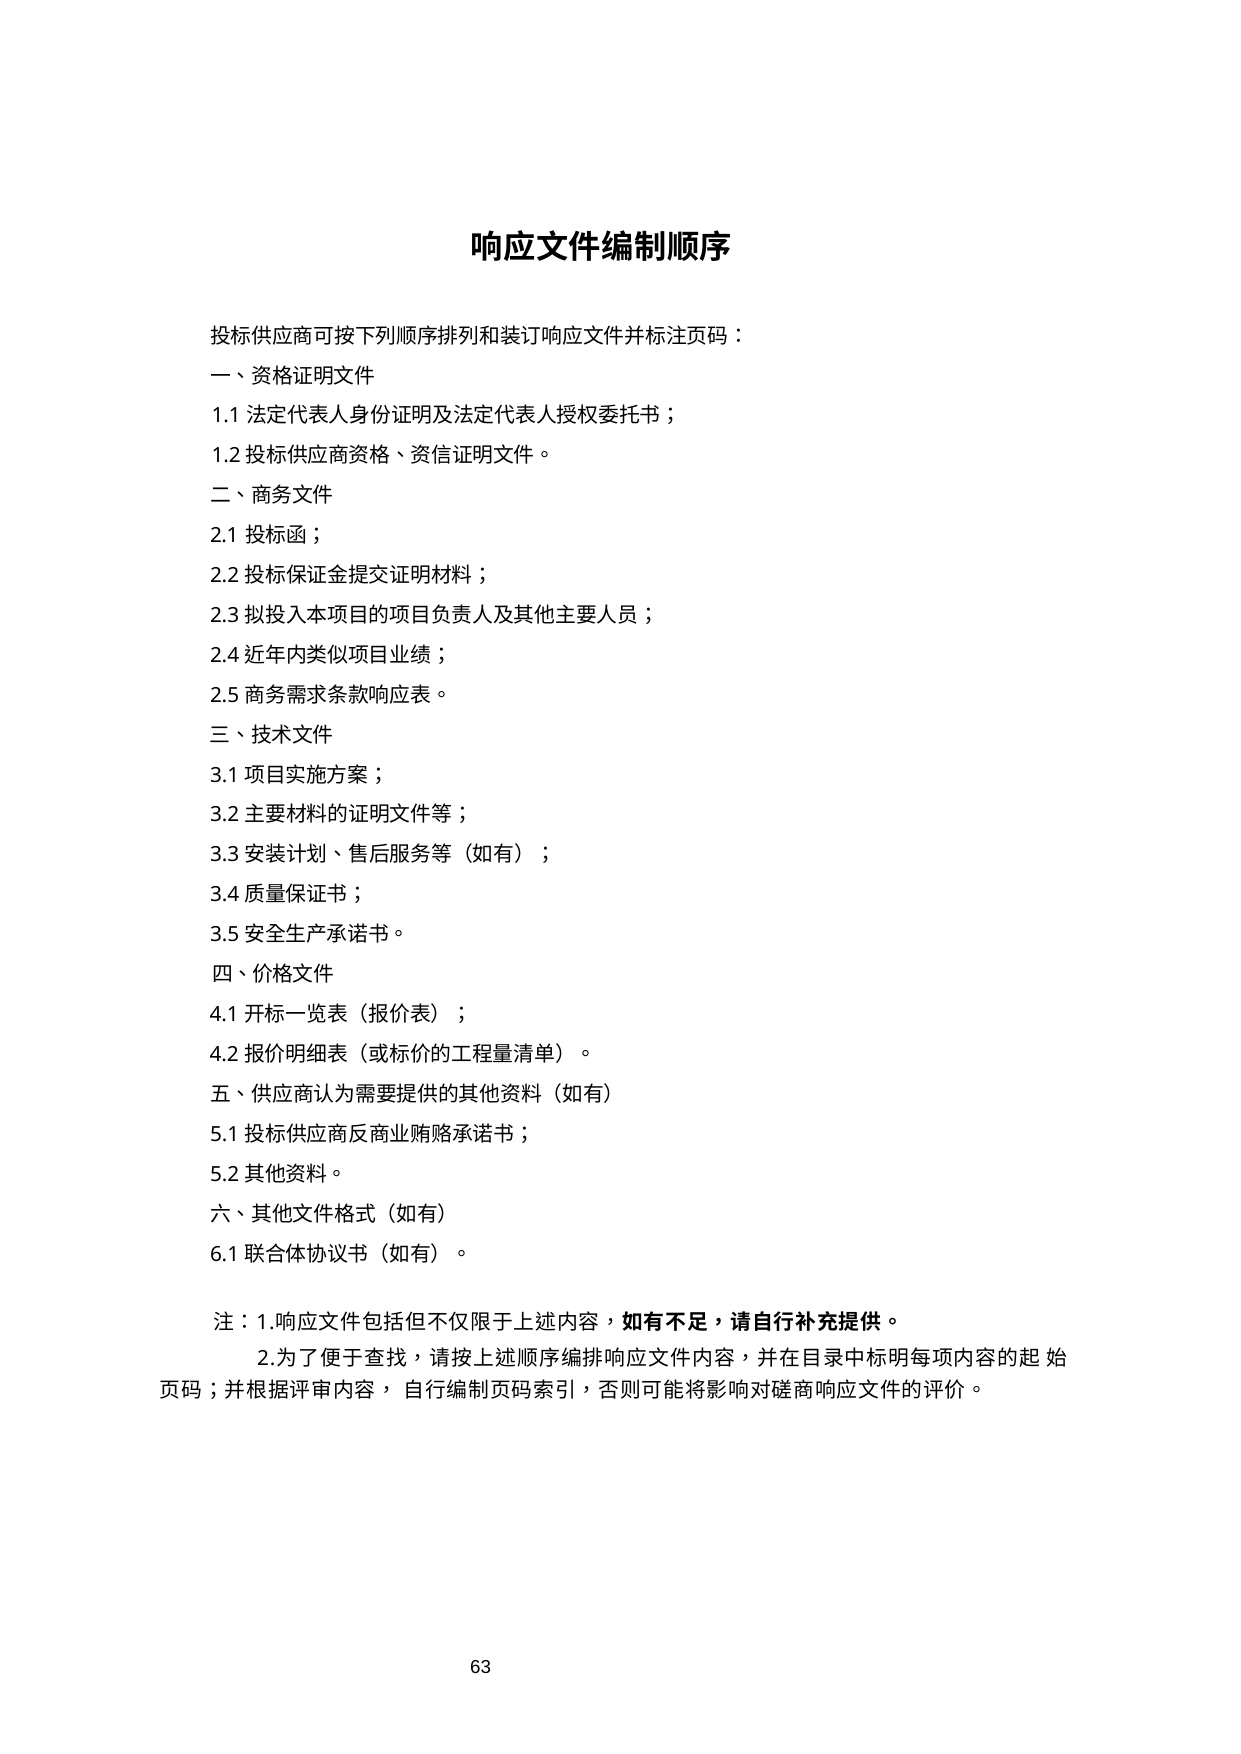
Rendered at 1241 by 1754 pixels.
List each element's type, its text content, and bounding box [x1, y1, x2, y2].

text 2.3 拟投入本项目的项目负责人及其他主要人员； [210, 602, 1081, 627]
text 1.1 法定代表人身份证明及法定代表人授权委托书； [211, 402, 1081, 428]
text 6.1 联合体协议书（如有）。 [210, 1241, 1081, 1266]
text 响应文件编制顺序 [471, 226, 1081, 267]
text 注：1.响应文件包括但不仅限于上述内容，如有不足，请自行补充提供。 [213, 1308, 1081, 1335]
text 四、价格文件 [212, 961, 1081, 987]
text 五、供应商认为需要提供的其他资料（如有） [210, 1081, 1081, 1107]
text 3.3 安装计划、售后服务等（如有）； [210, 841, 1081, 867]
text 3.2 主要材料的证明文件等； [210, 801, 1081, 827]
text 2.为了便于查找，请按上述顺序编排响应文件内容，并在目录中标明每项内容的起 始页码；并根据评审内容， 自行编制页码索引，否则可能将影响对磋商响应文件的评价。 [159, 1343, 1081, 1404]
text 3.1 项目实施方案； [210, 761, 1081, 787]
text 4.2 报价明细表（或标价的工程量清单）。 [209, 1041, 1081, 1067]
text 六、其他文件格式（如有） [210, 1201, 1081, 1227]
text 二、商务文件 [210, 482, 1081, 508]
text 3.4 质量保证书； [210, 881, 1081, 907]
text 3.5 安全生产承诺书。 [210, 921, 1081, 947]
text 2.5 商务需求条款响应表。 [210, 682, 1081, 707]
text 4.1 开标一览表（报价表）； [209, 1001, 1081, 1027]
text 三、技术文件 [209, 722, 1081, 747]
text 2.4 近年内类似项目业绩； [210, 642, 1081, 667]
text 1.2 投标供应商资格、资信证明文件。 [211, 442, 1081, 468]
text 投标供应商可按下列顺序排列和装订响应文件并标注页码： [210, 322, 1081, 348]
text 2.2 投标保证金提交证明材料； [210, 562, 1081, 588]
text 一、资格证明文件 [210, 362, 1081, 388]
text 5.2 其他资料。 [210, 1161, 1081, 1187]
text 5.1 投标供应商反商业贿赂承诺书； [210, 1121, 1081, 1147]
text 2.1 投标函； [210, 522, 1081, 548]
